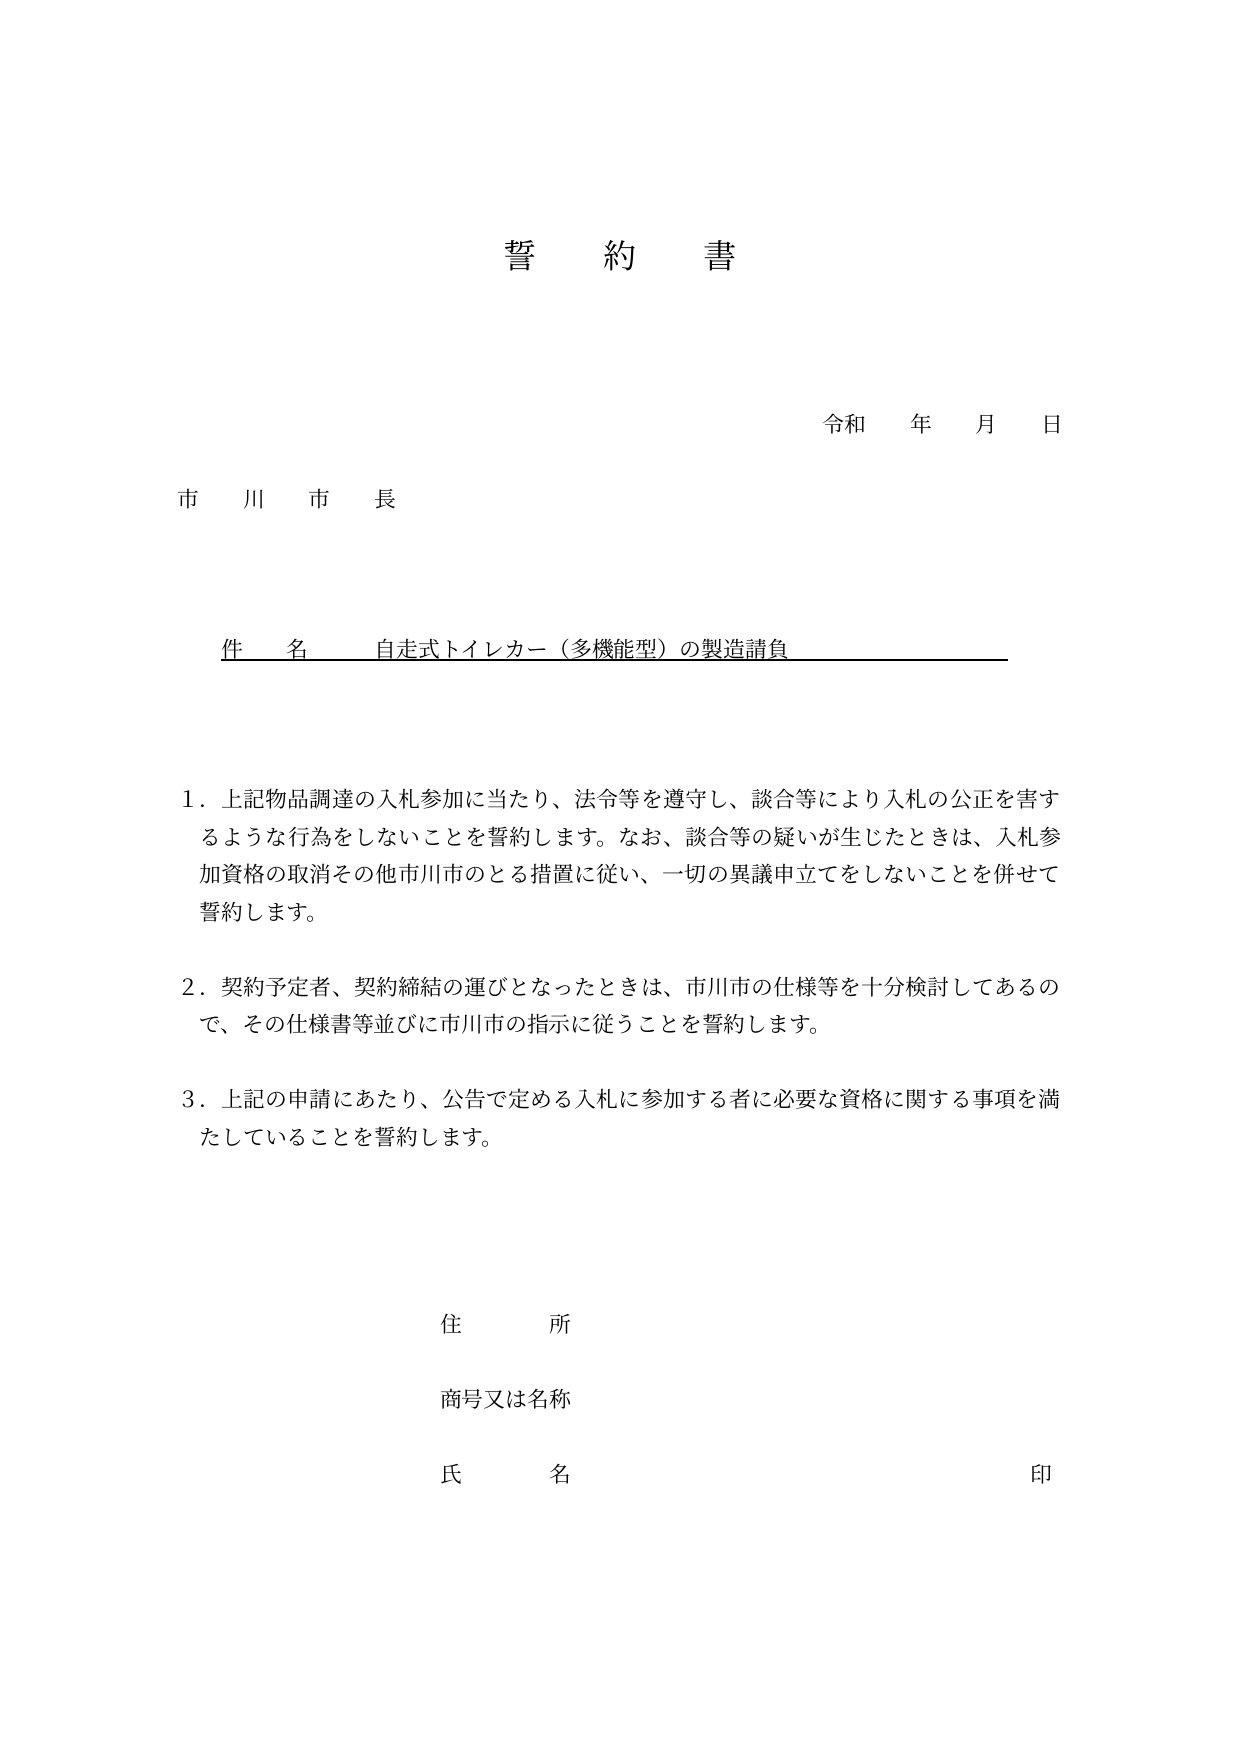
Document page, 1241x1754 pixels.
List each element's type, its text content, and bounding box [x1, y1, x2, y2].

text 住 所 [177, 1304, 1063, 1342]
text 件 名 自走式トイレカー（多機能型）の製造請負 [177, 629, 1063, 667]
text ２．契約予定者、契約締結の運びとなったときは、市川市の仕様等を十分検討してあるので、その仕様書等並びに市川市の指示に従うことを誓約します。 [177, 967, 1063, 1042]
text 氏 名 印 [177, 1454, 1063, 1492]
text ３．上記の申請にあたり、公告で定める入札に参加する者に必要な資格に関する事項を満たしていることを誓約します。 [177, 1079, 1063, 1154]
text 商号又は名称 [177, 1379, 1063, 1417]
text 市 川 市 長 [177, 479, 1063, 517]
text 誓 約 書 [177, 217, 1063, 292]
text １．上記物品調達の入札参加に当たり、法令等を遵守し、談合等により入札の公正を害するような行為をしないことを誓約します。なお、談合等の疑いが生じたときは、入札参加資格の取消その他市川市のとる措置に従い、一切の異議申立てをしないことを併せて誓約します。 [177, 779, 1063, 929]
text 令和 年 月 日 [177, 404, 1063, 442]
